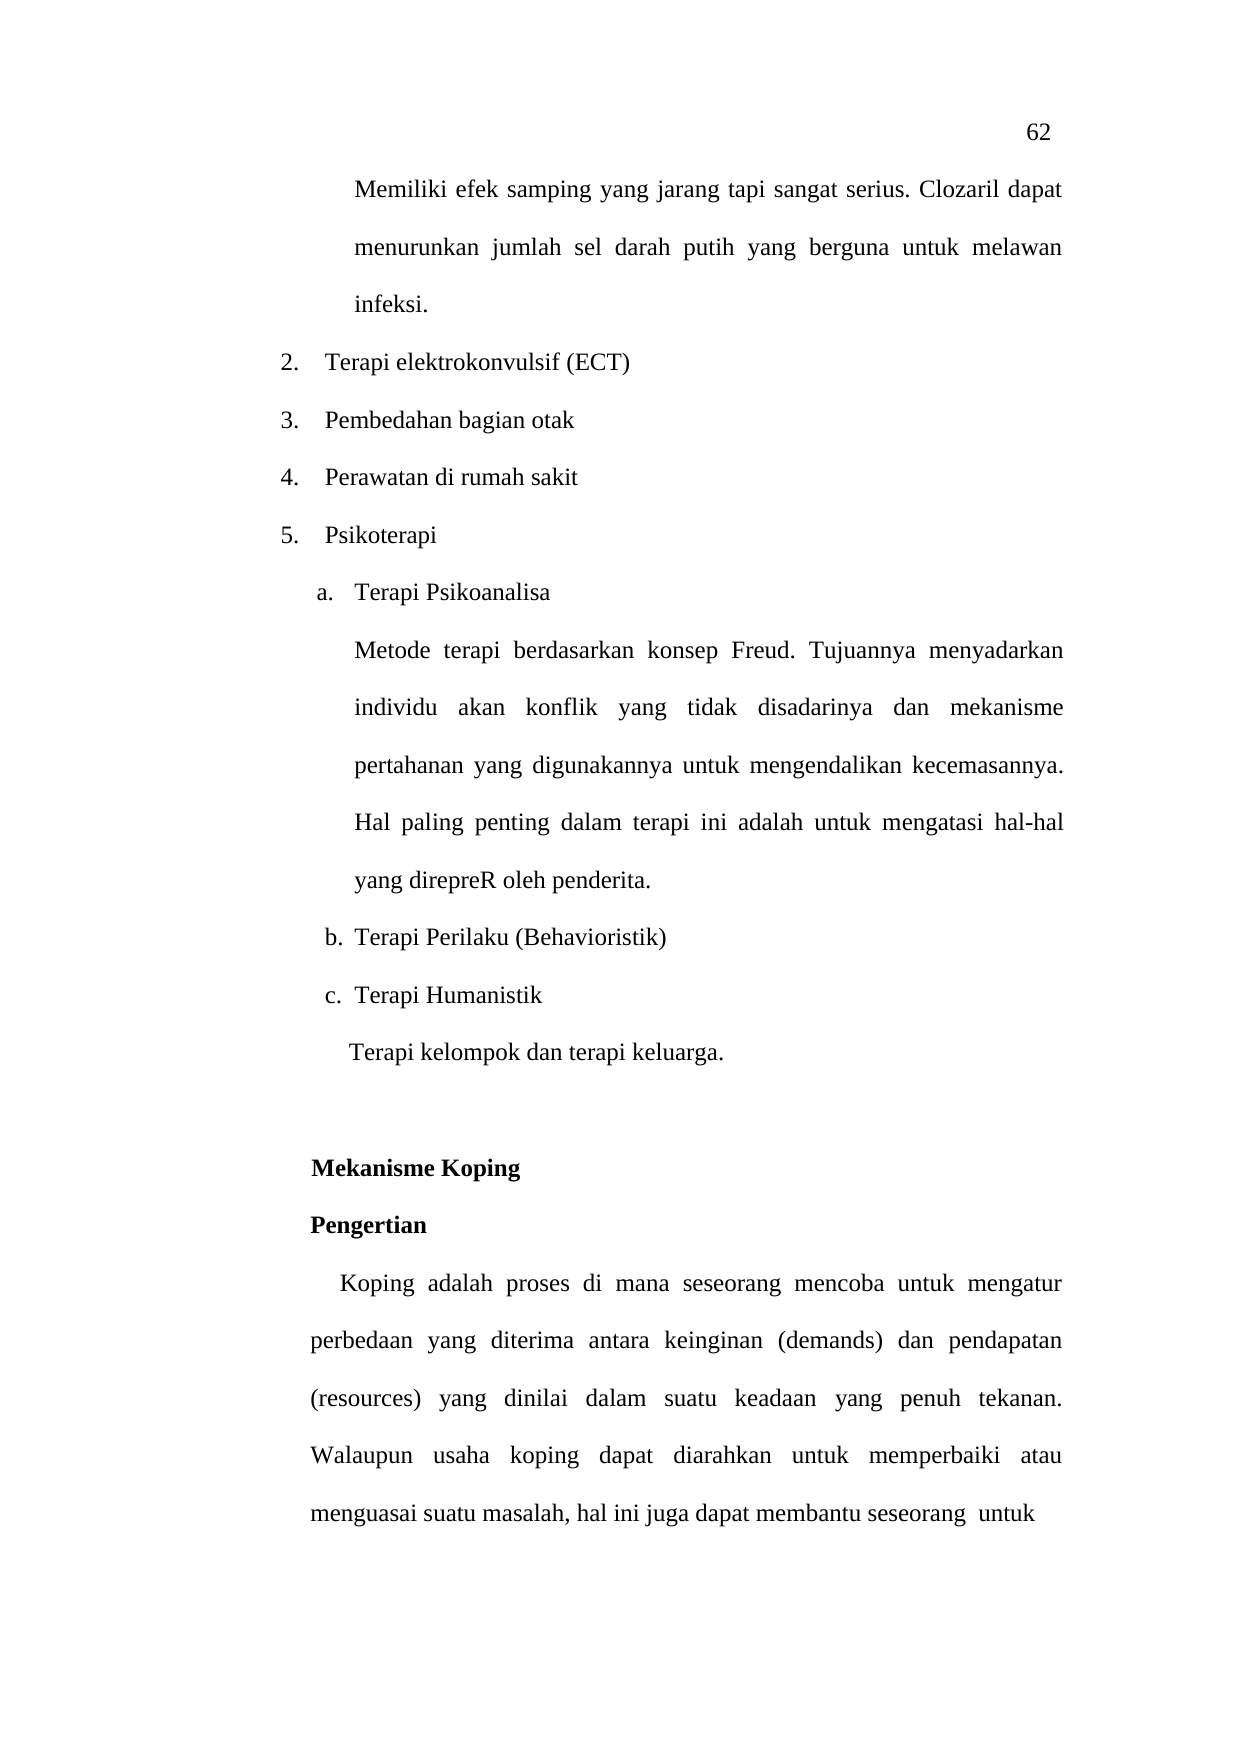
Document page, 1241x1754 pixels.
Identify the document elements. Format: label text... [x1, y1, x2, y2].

list Terapi Humanistik [324, 980, 1161, 1009]
list Terapi Perilaku (Behavioristik) [324, 922, 1161, 951]
list Perawatan di rumah sakit [280, 462, 1161, 491]
subtitle Mekanisme Koping [236, 1153, 1161, 1182]
text Terapi kelompok dan terapi keluarga. [349, 1037, 1161, 1066]
list Psikoterapi [280, 520, 1161, 548]
subtitle Pengertian [235, 1211, 1161, 1239]
list Terapi elektrokonvulsif (ECT) [280, 347, 1161, 376]
text Memiliki efek samping yang jarang tapi sangat serius. Clozaril dapat menurunkan jumlah sel darah putih yang berguna untuk melawan infeksi. [354, 174, 1063, 318]
text Koping adalah proses di mana seseorang mencoba untuk mengatur perbedaan yang diterima antara keinginan (demands) dan pendapatan (resources) yang dinilai dalam suatu keadaan yang penuh tekanan. Walaupun usaha koping dapat diarahkan untuk memperbaiki atau menguasai suatu masalah, hal ini juga dapat membantu seseorang untuk [310, 1268, 1063, 1526]
list Terapi Psikoanalisa [316, 577, 1161, 606]
text Metode terapi berdasarkan konsep Freud. Tujuannya menyadarkan individu akan konflik yang tidak disadarinya dan mekanisme pertahanan yang digunakannya untuk mengendalikan kecemasannya. Hal paling penting dalam terapi ini adalah untuk mengatasi hal-hal yang direpreR oleh penderita. [354, 635, 1064, 893]
list Pembedahan bagian otak [280, 405, 1161, 433]
